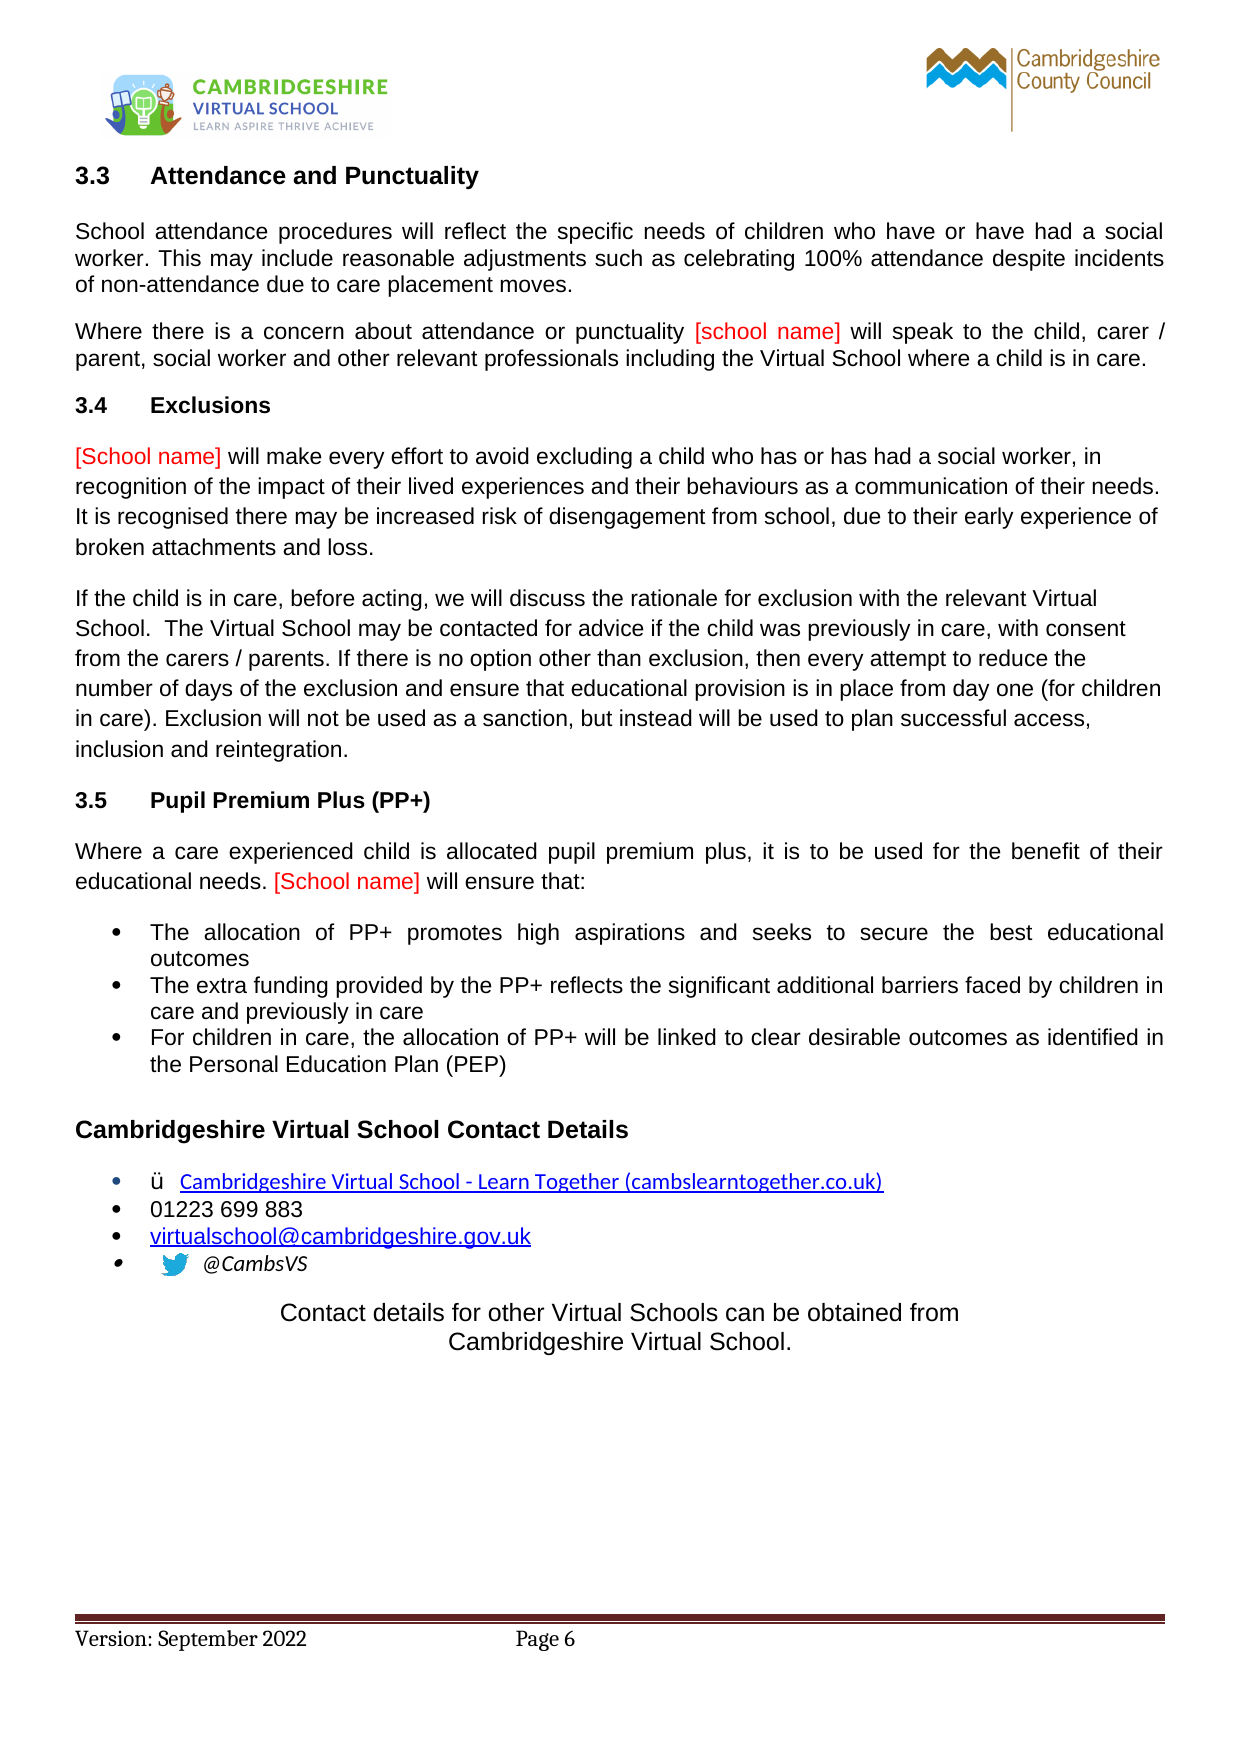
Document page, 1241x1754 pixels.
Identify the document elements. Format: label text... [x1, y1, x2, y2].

text 3.4 Exclusions [75, 392, 1165, 418]
list The extra funding provided by the PP+ reflects the significant additional barriers faced by children in care and previously in care [112, 972, 1165, 1024]
text Contact details for other Virtual Schools can be obtained from [75, 1298, 1165, 1327]
list ü Cambridgeshire Virtual School - Learn Together (cambslearntogether.co.uk) [112, 1165, 1165, 1196]
text School attendance procedures will reflect the specific needs of children who have or have had a social worker. This may include reasonable adjustments such as celebrating 100% attendance despite incidents of non-attendance due to care placement moves. [75, 218, 1165, 297]
picture [161, 1253, 189, 1276]
list For children in care, the allocation of PP+ will be linked to clear desirable outcomes as identified in the Personal Education Plan (PEP) [112, 1024, 1165, 1077]
text 3.3 Attendance and Punctuality [75, 161, 1165, 189]
list The allocation of PP+ promotes high aspirations and seeks to secure the best educational outcomes [112, 919, 1165, 972]
text Cambridgeshire Virtual School. [75, 1327, 1165, 1355]
text Where a care experienced child is allocated pupil premium plus, it is to be used for the benefit of their educational needs. [School name] will ensure that: [75, 838, 1165, 894]
text If the child is in care, before acting, we will discuss the rationale for exclusion with the relevant Virtual School. The Virtual School may be contacted for advice if the child was previously in care, with consent from the carers / parents. If there is no option other than exclusion, then every attempt to reduce the number of days of the exclusion and ensure that educational provision is in place from day one (for children in care). Exclusion will not be used as a sanction, but instead will be used to plan successful access, inclusion and reintegration. [75, 584, 1165, 762]
text Cambridgeshire Virtual School Contact Details [75, 1115, 1165, 1144]
text [School name] will make every effort to avoid excluding a child who has or has had a social worker, in recognition of the impact of their lived experiences and their behaviours as a communication of their needs. It is recognised there may be increased risk of disengagement from school, due to their early experience of broken attachments and loss. [75, 443, 1165, 560]
text 3.5 Pupil Premium Plus (PP+) [75, 787, 1165, 813]
list virtualschool@cambridgeshire.gov.uk [112, 1223, 1165, 1249]
list 01223 699 883 [112, 1196, 1165, 1223]
list @CambsVS [112, 1249, 1156, 1277]
text Where there is a concern about attendance or punctuality [school name] will speak to the child, carer / parent, social worker and other relevant professionals including the Virtual School where a child is in care. [75, 318, 1165, 371]
picture [100, 73, 391, 138]
